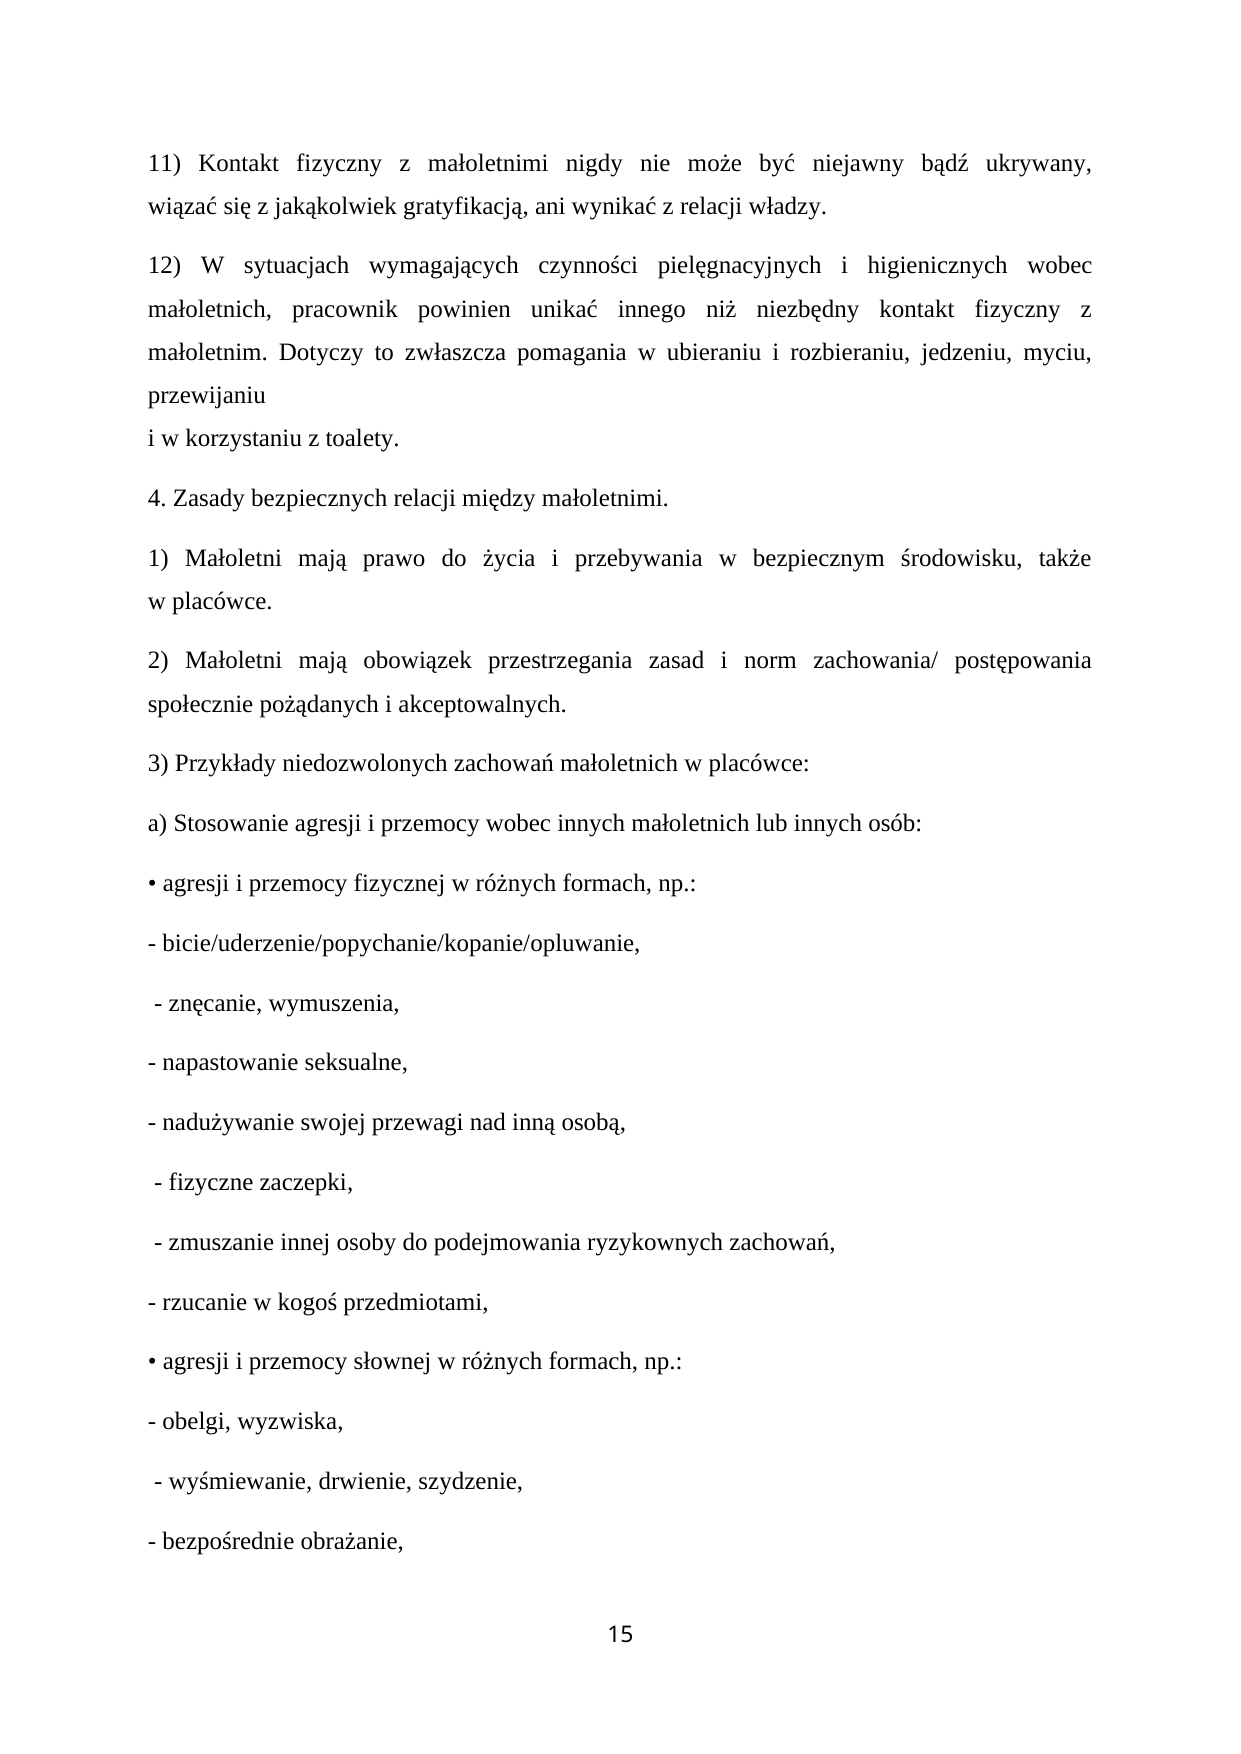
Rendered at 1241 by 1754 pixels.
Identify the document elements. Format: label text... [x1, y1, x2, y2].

text 4. Zasady bezpiecznych relacji między małoletnimi. [148, 483, 1093, 512]
text - bicie/uderzenie/popychanie/kopanie/opluwanie, [148, 928, 1093, 957]
text - zmuszanie innej osoby do podejmowania ryzykownych zachowań, [148, 1227, 1093, 1256]
text 1) Małoletni mają prawo do życia i przebywania w bezpiecznym środowisku, także w placówce. [148, 543, 1093, 614]
text 2) Małoletni mają obowiązek przestrzegania zasad i norm zachowania/ postępowania społecznie pożądanych i akceptowalnych. [148, 646, 1093, 717]
text 3) Przykłady niedozwolonych zachowań małoletnich w placówce: [148, 748, 1093, 777]
text 12) W sytuacjach wymagających czynności pielęgnacyjnych i higienicznych wobec małoletnich, pracownik powinien unikać innego niż niezbędny kontakt fizyczny z małoletnim. Dotyczy to zwłaszcza pomagania w ubieraniu i rozbieraniu, jedzeniu, myciu, przewijaniu i w korzystaniu z toalety. [148, 251, 1093, 452]
text - znęcanie, wymuszenia, [148, 988, 1093, 1016]
text - wyśmiewanie, drwienie, szydzenie, [148, 1466, 1093, 1495]
text • agresji i przemocy słownej w różnych formach, np.: [148, 1346, 1093, 1375]
text 11) Kontakt fizyczny z małoletnimi nigdy nie może być niejawny bądź ukrywany, wiązać się z jakąkolwiek gratyfikacją, ani wynikać z relacji władzy. [148, 148, 1093, 219]
text - rzucanie w kogoś przedmiotami, [148, 1287, 1093, 1315]
text - napastowanie seksualne, [148, 1047, 1093, 1076]
text - nadużywanie swojej przewagi nad inną osobą, [148, 1107, 1093, 1136]
text - bezpośrednie obrażanie, [148, 1526, 1093, 1554]
text • agresji i przemocy fizycznej w różnych formach, np.: [148, 868, 1093, 897]
text - fizyczne zaczepki, [148, 1167, 1093, 1196]
text a) Stosowanie agresji i przemocy wobec innych małoletnich lub innych osób: [148, 808, 1093, 837]
text - obelgi, wyzwiska, [148, 1406, 1093, 1435]
